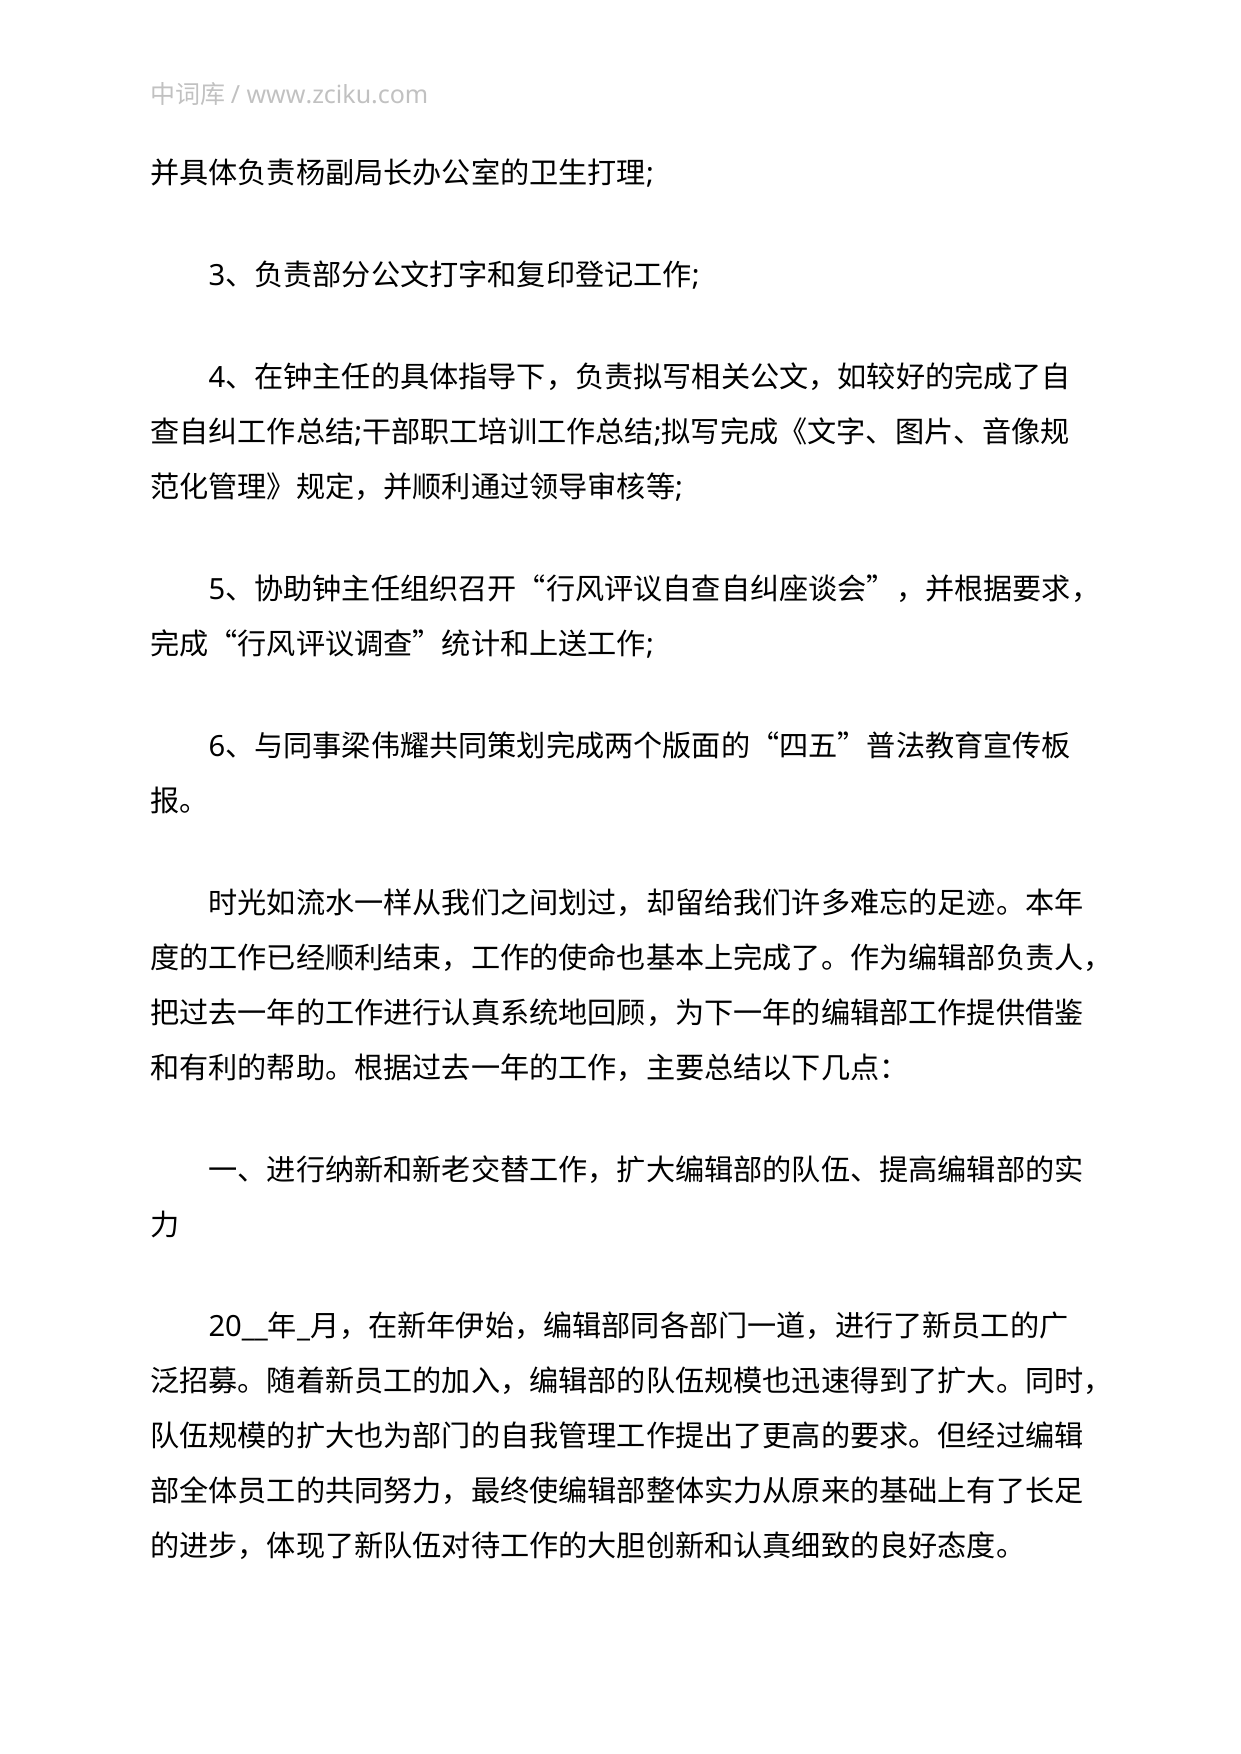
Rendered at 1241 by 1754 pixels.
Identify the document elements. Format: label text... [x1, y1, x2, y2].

text 4、在钟主任的具体指导下，负责拟写相关公文，如较好的完成了自查自纠工作总结;干部职工培训工作总结;拟写完成《文字、图片、音像规范化管理》规定，并顺利通过领导审核等; [150, 354, 1090, 506]
text 3、负责部分公文打字和复印登记工作; [150, 252, 1090, 294]
text 一、进行纳新和新老交替工作，扩大编辑部的队伍、提高编辑部的实力 [150, 1146, 1090, 1243]
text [150, 150, 1090, 192]
text 5、协助钟主任组织召开“行风评议自查自纠座谈会”，并根据要求，完成“行风评议调查”统计和上送工作; [150, 566, 1090, 663]
text 20__年_月，在新年伊始，编辑部同各部门一道，进行了新员工的广泛招募。随着新员工的加入，编辑部的队伍规模也迅速得到了扩大。同时，队伍规模的扩大也为部门的自我管理工作提出了更高的要求。但经过编辑部全体员工的共同努力，最终使编辑部整体实力从原来的基础上有了长足的进步，体现了新队伍对待工作的大胆创新和认真细致的良好态度。 [150, 1303, 1090, 1565]
text 时光如流水一样从我们之间划过，却留给我们许多难忘的足迹。本年度的工作已经顺利结束，工作的使命也基本上完成了。作为编辑部负责人，把过去一年的工作进行认真系统地回顾，为下一年的编辑部工作提供借鉴和有利的帮助。根据过去一年的工作，主要总结以下几点： [150, 880, 1090, 1087]
text 6、与同事梁伟耀共同策划完成两个版面的“四五”普法教育宣传板报。 [150, 723, 1090, 820]
